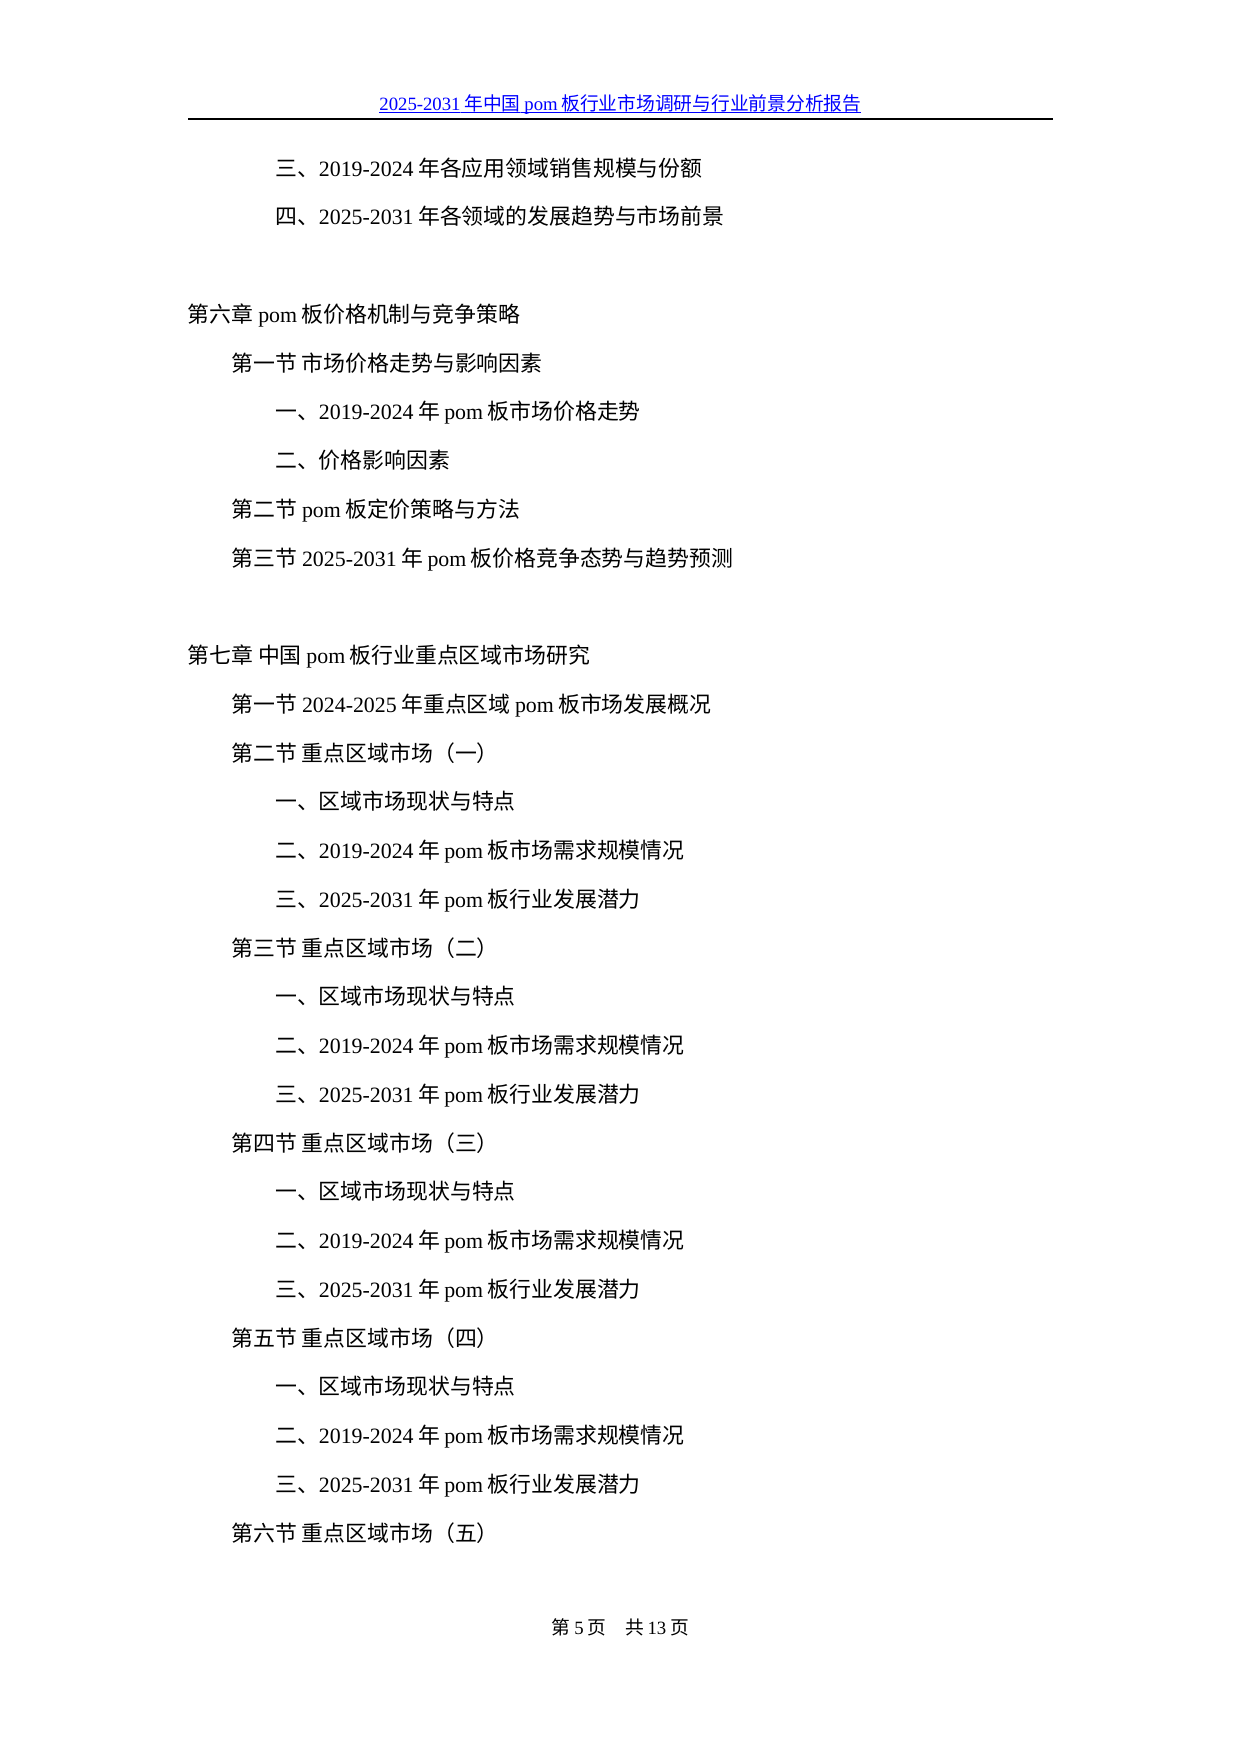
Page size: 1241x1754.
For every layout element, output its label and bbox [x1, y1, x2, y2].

text [187, 150, 1053, 1548]
